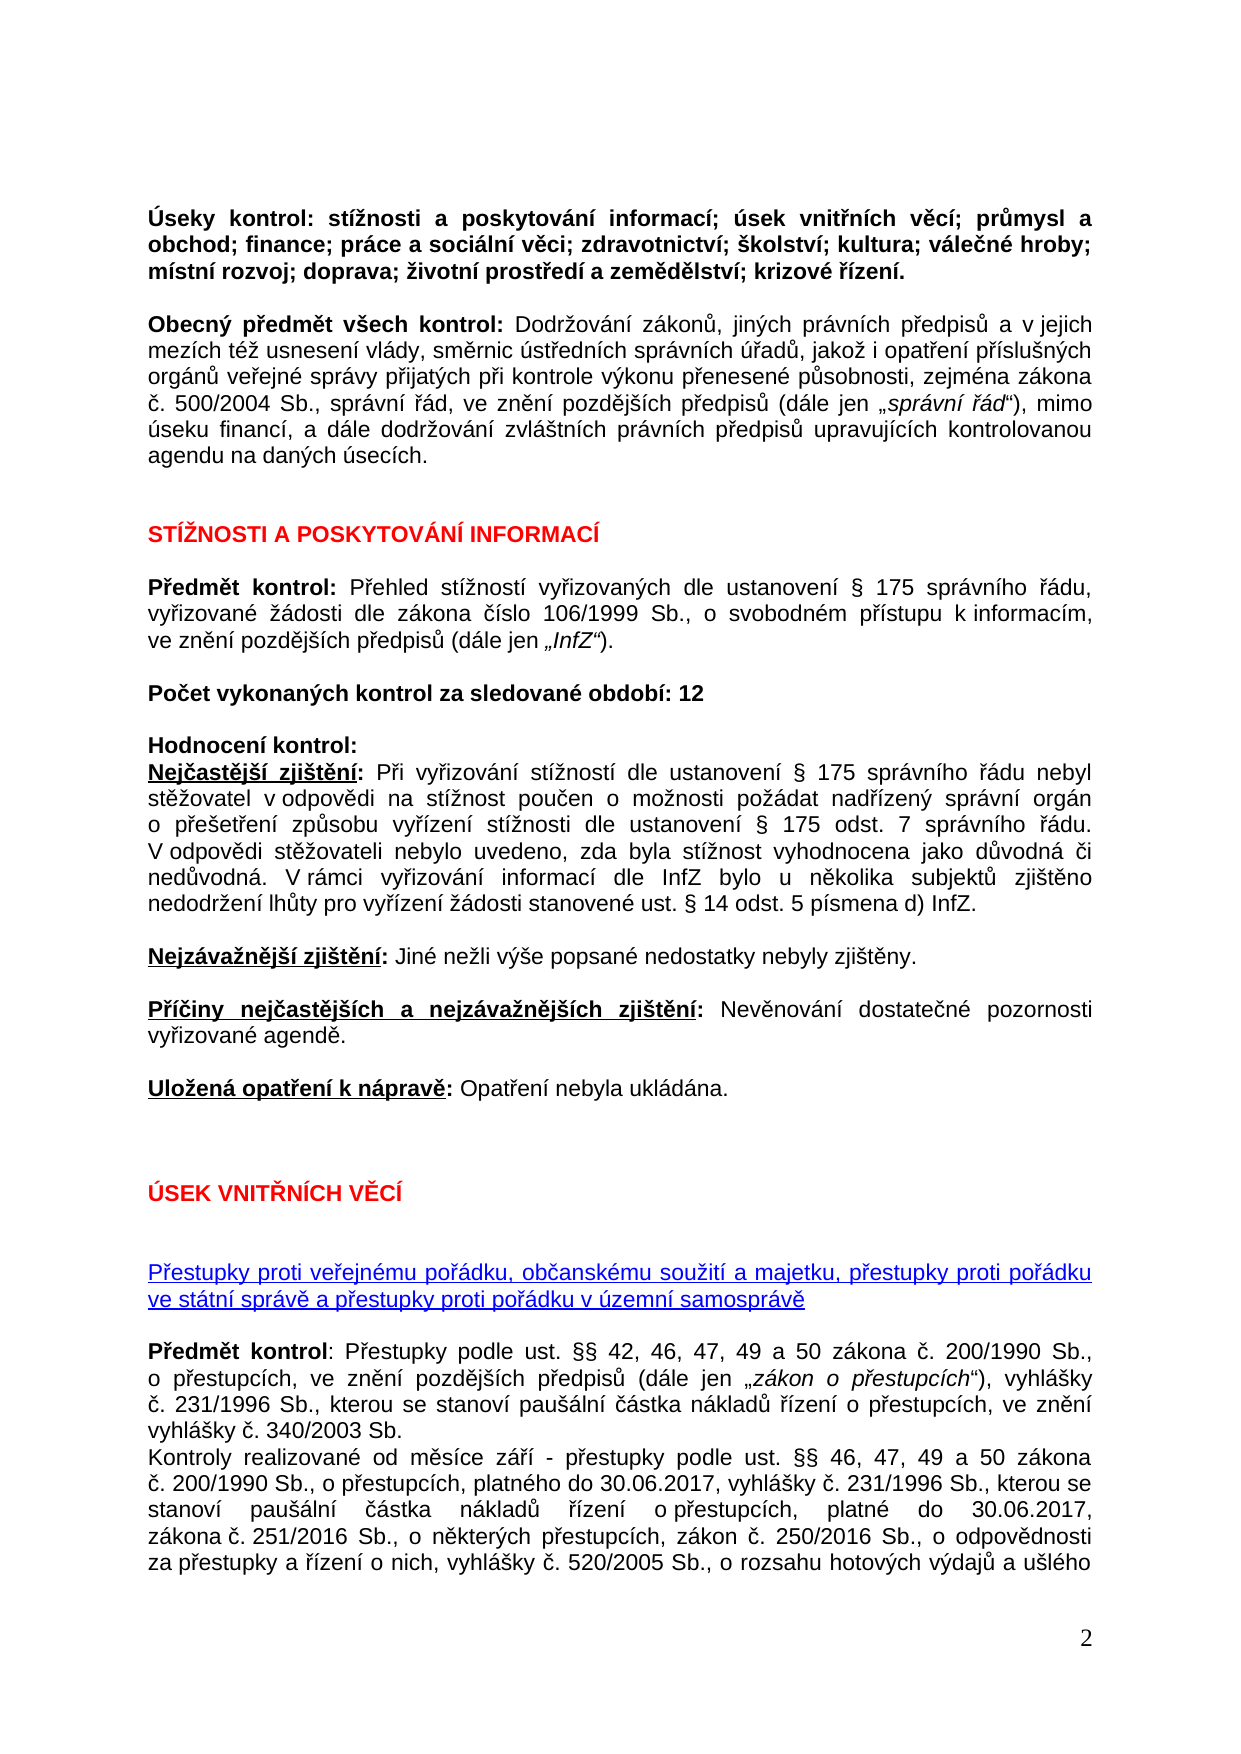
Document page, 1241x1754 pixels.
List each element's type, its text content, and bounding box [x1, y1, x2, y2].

text Obecný předmět všech kontrol: Dodržování zákonů, jiných právních předpisů a v jejich mezích též usnesení vlády, směrnic ústředních správních úřadů, jakož i opatření příslušných orgánů veřejné správy přijatých při kontrole výkonu přenesené působnosti, zejména zákona č. 500/2004 Sb., správní řád, ve znění pozdějších předpisů (dále jen „správní řád“), mimo úseku financí, a dále dodržování zvláštních právních předpisů upravujících kontrolovanou agendu na daných úsecích. [148, 311, 1093, 469]
text Hodnocení kontrol: [148, 732, 1093, 758]
text Příčiny nejčastějších a nejzávažnějších zjištění: Nevěnování dostatečné pozornosti vyřizované agendě. [148, 996, 1093, 1048]
text Přestupky proti veřejnému pořádku, občanskému soužití a majetku, přestupky proti pořádku ve státní správě a přestupky proti pořádku v územní samosprávě [148, 1259, 1093, 1312]
text STÍŽNOSTI A POSKYTOVÁNÍ INFORMACÍ [148, 521, 1093, 548]
text Nejzávažnější zjištění: Jiné nežli výše popsané nedostatky nebyly zjištěny. [148, 943, 1093, 969]
text Předmět kontrol: Přehled stížností vyřizovaných dle ustanovení § 175 správního řádu, vyřizované žádosti dle zákona číslo 106/1999 Sb., o svobodném přístupu k informacím, ve znění pozdějších předpisů (dále jen „InfZ“). [148, 574, 1093, 653]
text ÚSEK VNITŘNÍCH VĚCÍ [148, 1180, 1093, 1207]
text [148, 1444, 1093, 1576]
text Úseky kontrol: stížnosti a poskytování informací; úsek vnitřních věcí; průmysl a obchod; finance; práce a sociální věci; zdravotnictví; školství; kultura; válečné hroby; místní rozvoj; doprava; životní prostředí a zemědělství; krizové řízení. [148, 205, 1093, 284]
text Uložená opatření k nápravě: Opatření nebyla ukládána. [148, 1075, 1093, 1101]
text Nejčastější zjištění: Při vyřizování stížností dle ustanovení § 175 správního řádu nebyl stěžovatel v odpovědi na stížnost poučen o možnosti požádat nadřízený správní orgán o přešetření způsobu vyřízení stížnosti dle ustanovení § 175 odst. 7 správního řádu. V odpovědi stěžovateli nebylo uvedeno, zda byla stížnost vyhodnocena jako důvodná či nedůvodná. V rámci vyřizování informací dle InfZ bylo u několika subjektů zjištěno nedodržení lhůty pro vyřízení žádosti stanovené ust. § 14 odst. 5 písmena d) InfZ. [148, 758, 1093, 917]
text Předmět kontrol: Přestupky podle ust. §§ 42, 46, 47, 49 a 50 zákona č. 200/1990 Sb., o přestupcích, ve znění pozdějších předpisů (dále jen „zákon o přestupcích“), vyhlášky č. 231/1996 Sb., kterou se stanoví paušální částka nákladů řízení o přestupcích, ve znění vyhlášky č. 340/2003 Sb. [148, 1338, 1093, 1444]
text Počet vykonaných kontrol za sledované období: 12 [148, 679, 1093, 706]
